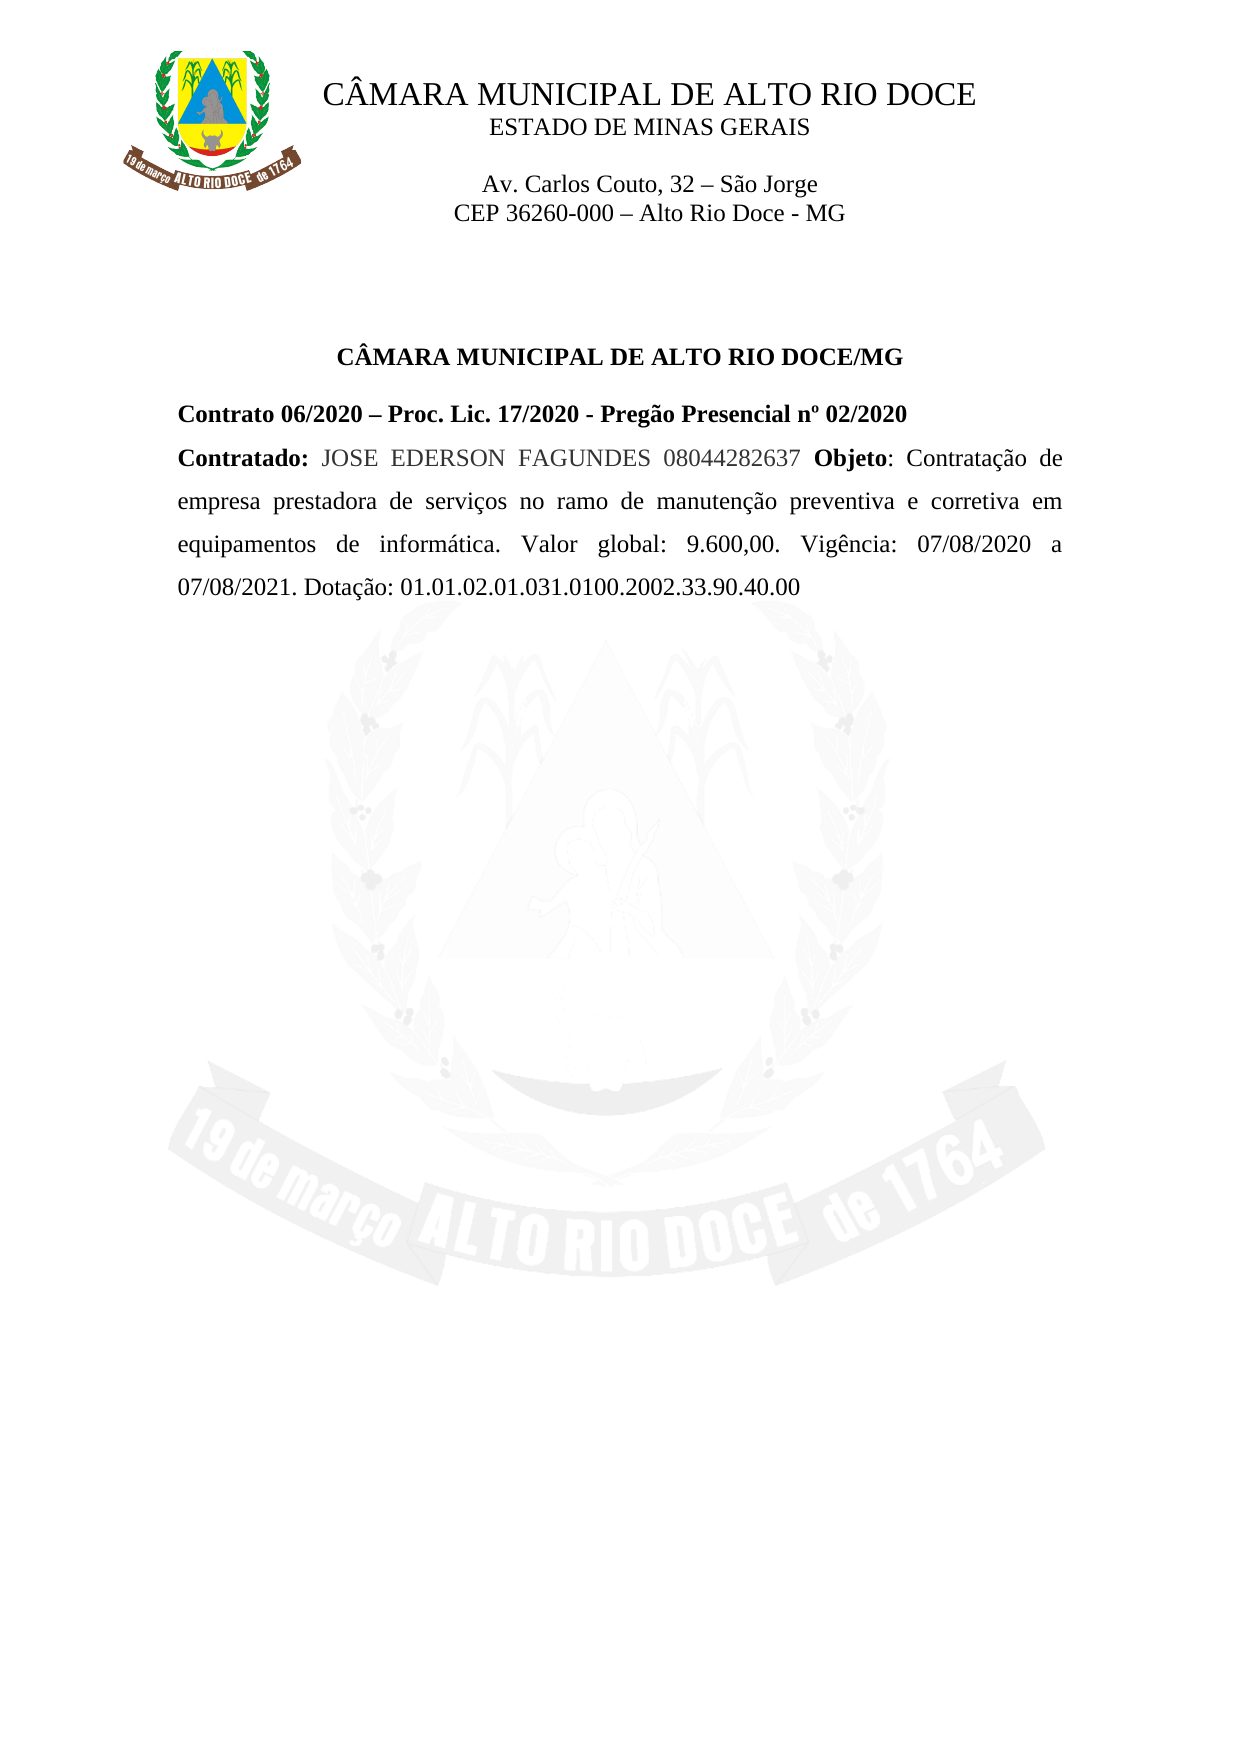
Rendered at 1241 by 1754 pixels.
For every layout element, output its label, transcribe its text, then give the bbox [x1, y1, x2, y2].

picture [123, 51, 302, 191]
text Contrato 06/2020 – Proc. Lic. 17/2020 - Pregão Presencial nº 02/2020 [177, 399, 1063, 428]
text Contratado: JOSE EDERSON FAGUNDES 08044282637 Objeto: Contratação de empresa prestadora de serviços no ramo de manutenção preventiva e corretiva em equipamentos de informática. Valor global: 9.600,00. Vigência: 07/08/2020 a 07/08/2021. Dotação: 01.01.02.01.031.0100.2002.33.90.40.00 [177, 443, 1063, 601]
text CÂMARA MUNICIPAL DE ALTO RIO DOCE/MG [177, 342, 1063, 371]
